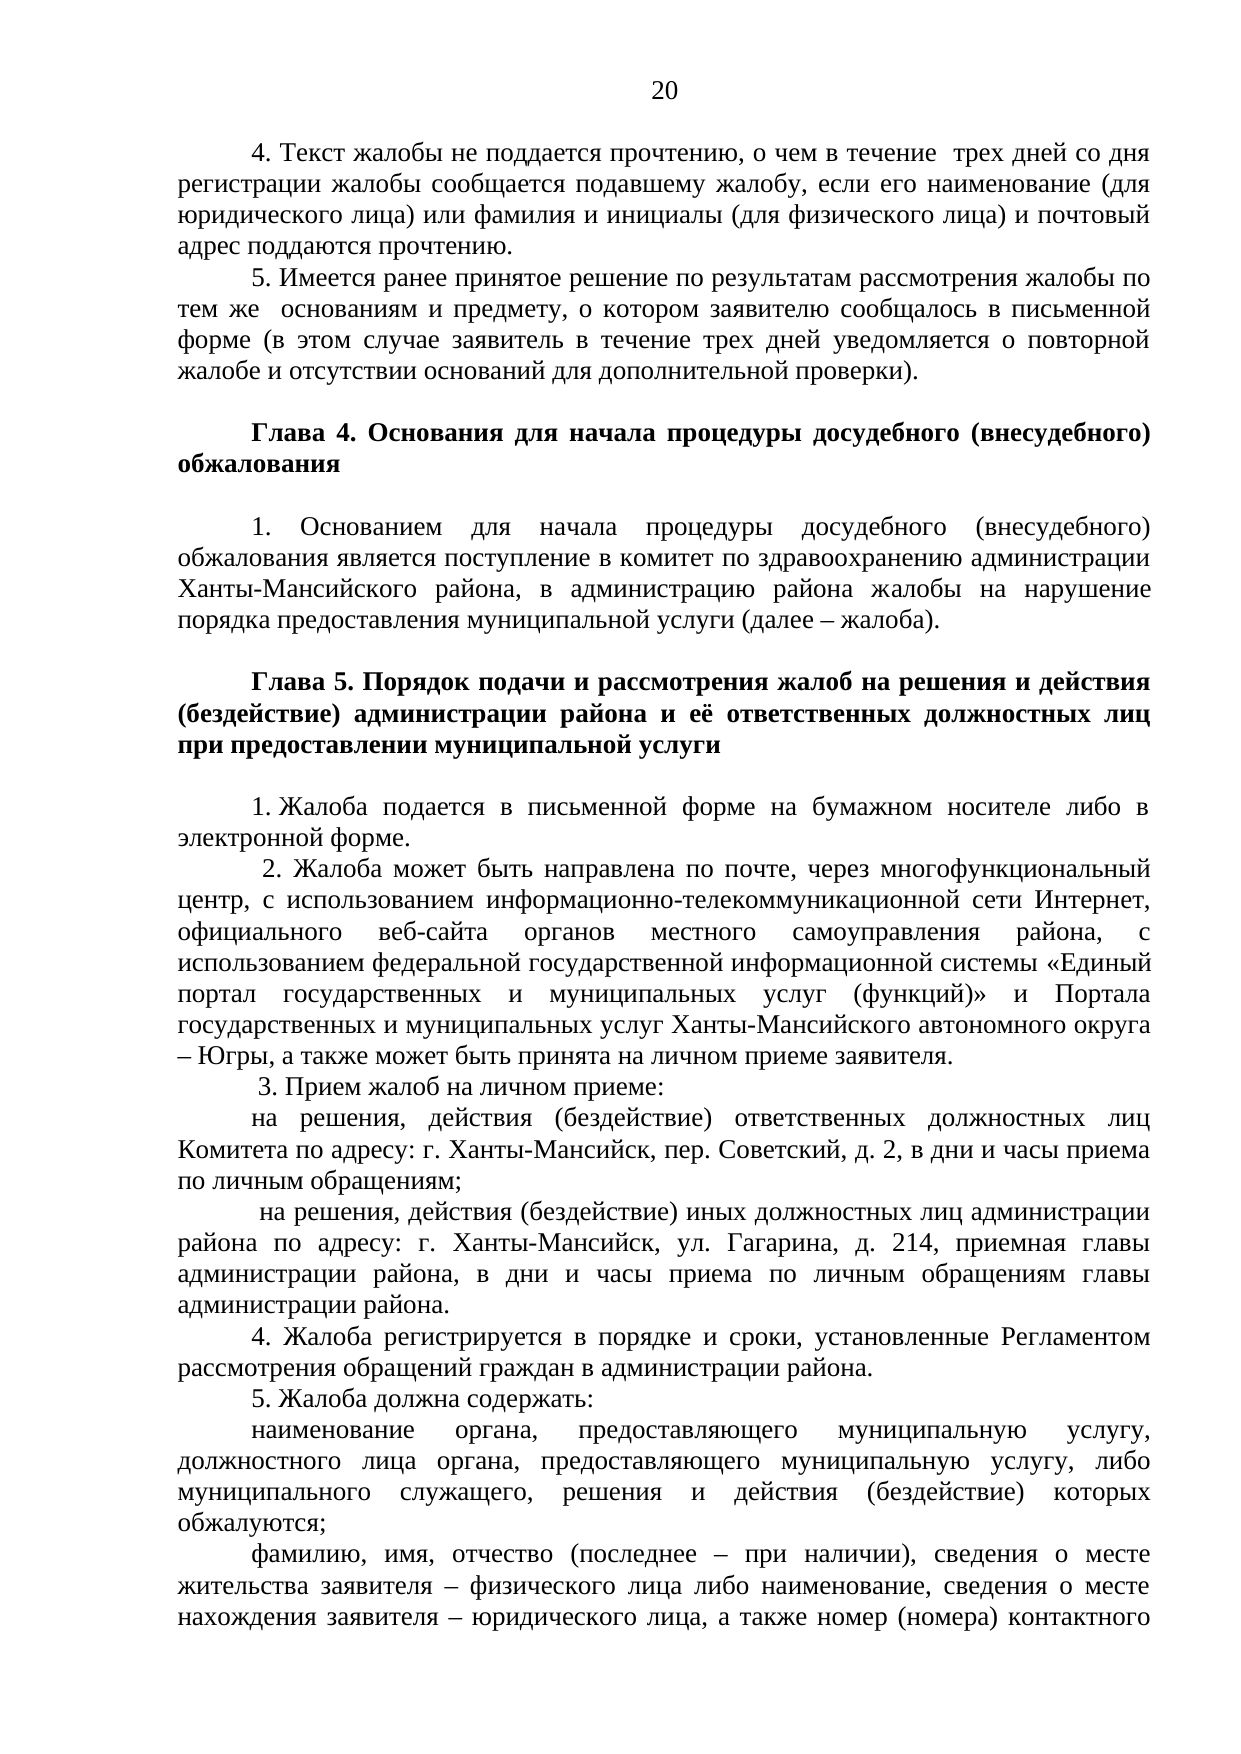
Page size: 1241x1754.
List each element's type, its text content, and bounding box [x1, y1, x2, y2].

text 2. Жалоба может быть направлена по почте, через многофункциональный центр, с использованием информационно-телекоммуникационной сети Интернет, официального веб-сайта органов местного самоуправления района, с использованием федеральной государственной информационной системы «Единый портал государственных и муниципальных услуг (функций)» и Портала государственных и муниципальных услуг Ханты-Мансийского автономного округа – Югры, а также может быть принята на личном приеме заявителя. [177, 852, 1152, 1070]
list 4. Текст жалобы не поддается прочтению, о чем в течение трех дней со дня регистрации жалобы сообщается подавшему жалобу, если его наименование (для юридического лица) или фамилия и инициалы (для физического лица) и почтовый адрес поддаются прочтению. [177, 136, 1152, 261]
text 1. Жалоба подается в письменной форме на бумажном носителе либо в электронной форме. [177, 790, 1152, 852]
list 5. Имеется ранее принятое решение по результатам рассмотрения жалобы по тем же основаниям и предмету, о котором заявителю сообщалось в письменной форме (в этом случае заявитель в течение трех дней уведомляется о повторной жалобе и отсутствии оснований для дополнительной проверки). [177, 261, 1152, 385]
text на решения, действия (бездействие) иных должностных лиц администрации района по адресу: г. Ханты-Мансийск, ул. Гагарина, д. 214, приемная главы администрации района, в дни и часы приема по личным обращениям главы администрации района. [177, 1195, 1152, 1319]
list 1. Основанием для начала процедуры досудебного (внесудебного) обжалования является поступление в комитет по здравоохранению администрации Ханты-Мансийского района, в администрацию района жалобы на нарушение порядка предоставления муниципальной услуги (далее – жалоба). [177, 510, 1152, 634]
list 5. Жалоба должна содержать: [177, 1382, 1152, 1413]
list наименование органа, предоставляющего муниципальную услугу, должностного лица органа, предоставляющего муниципальную услугу, либо муниципального служащего, решения и действия (бездействие) которых обжалуются; [177, 1413, 1152, 1538]
list Глава 5. Порядок подачи и рассмотрения жалоб на решения и действия (бездействие) администрации района и её ответственных должностных лиц при предоставлении муниципальной услуги [177, 666, 1152, 759]
list 4. Жалоба регистрируется в порядке и сроки, установленные Регламентом рассмотрения обращений граждан в администрации района. [177, 1319, 1152, 1382]
text на решения, действия (бездействие) ответственных должностных лиц Комитета по адресу: г. Ханты-Мансийск, пер. Советский, д. 2, в дни и часы приема по личным обращениям; [177, 1102, 1152, 1195]
text 3. Прием жалоб на личном приеме: [177, 1070, 1152, 1102]
list Глава 4. Основания для начала процедуры досудебного (внесудебного) обжалования [177, 416, 1152, 479]
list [177, 1538, 1152, 1631]
